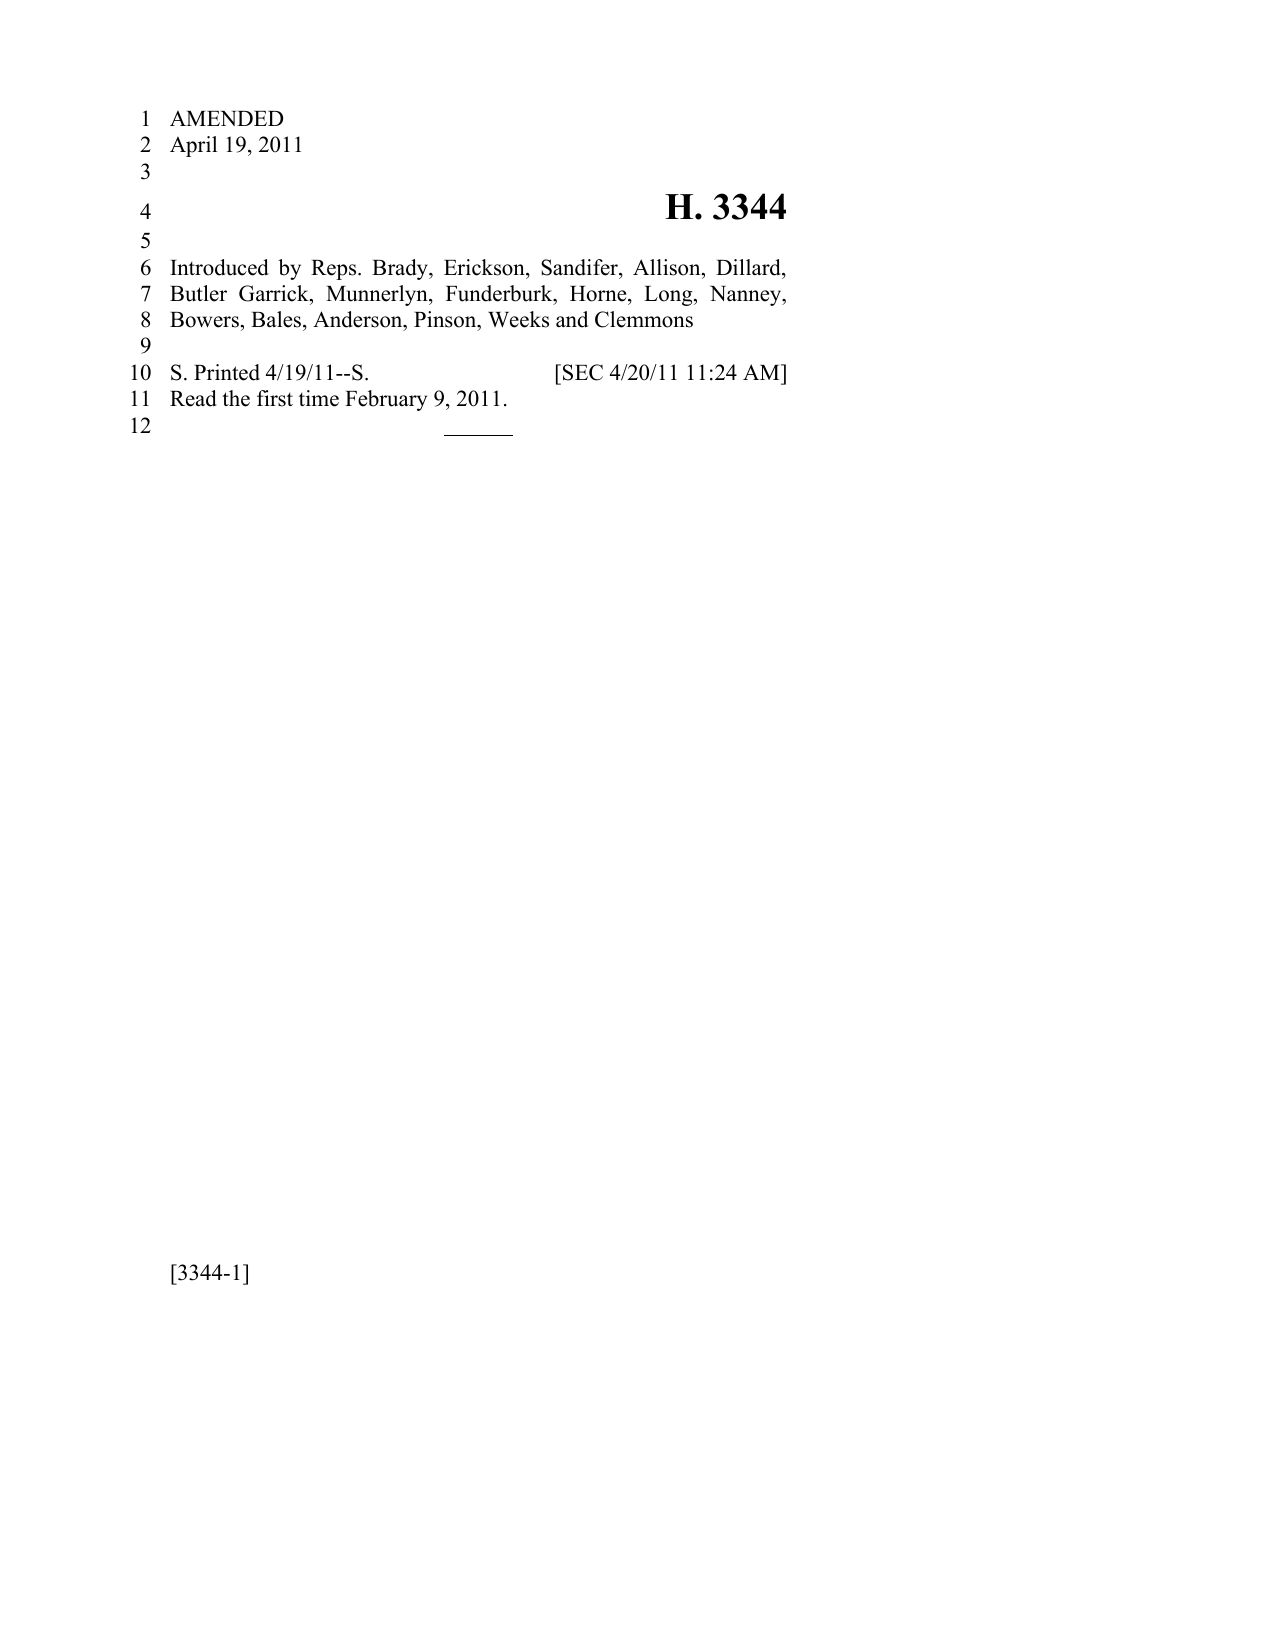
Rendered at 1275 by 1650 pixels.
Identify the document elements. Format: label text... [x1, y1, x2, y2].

text AMENDED [169, 105, 787, 131]
text Introduced by Reps. Brady, Erickson, Sandifer, Allison, Dillard, Butler Garrick, Munnerlyn, Funderburk, Horne, Long, Nanney, Bowers, Bales, Anderson, Pinson, Weeks and Clemmons [169, 253, 787, 333]
text Read the first time February 9, 2011. [169, 385, 787, 412]
text S. Printed 4/19/11--S. [SEC 4/20/11 11:24 AM] [169, 359, 787, 385]
text H. 3344 [169, 184, 787, 227]
text April 19, 2011 [169, 131, 787, 158]
